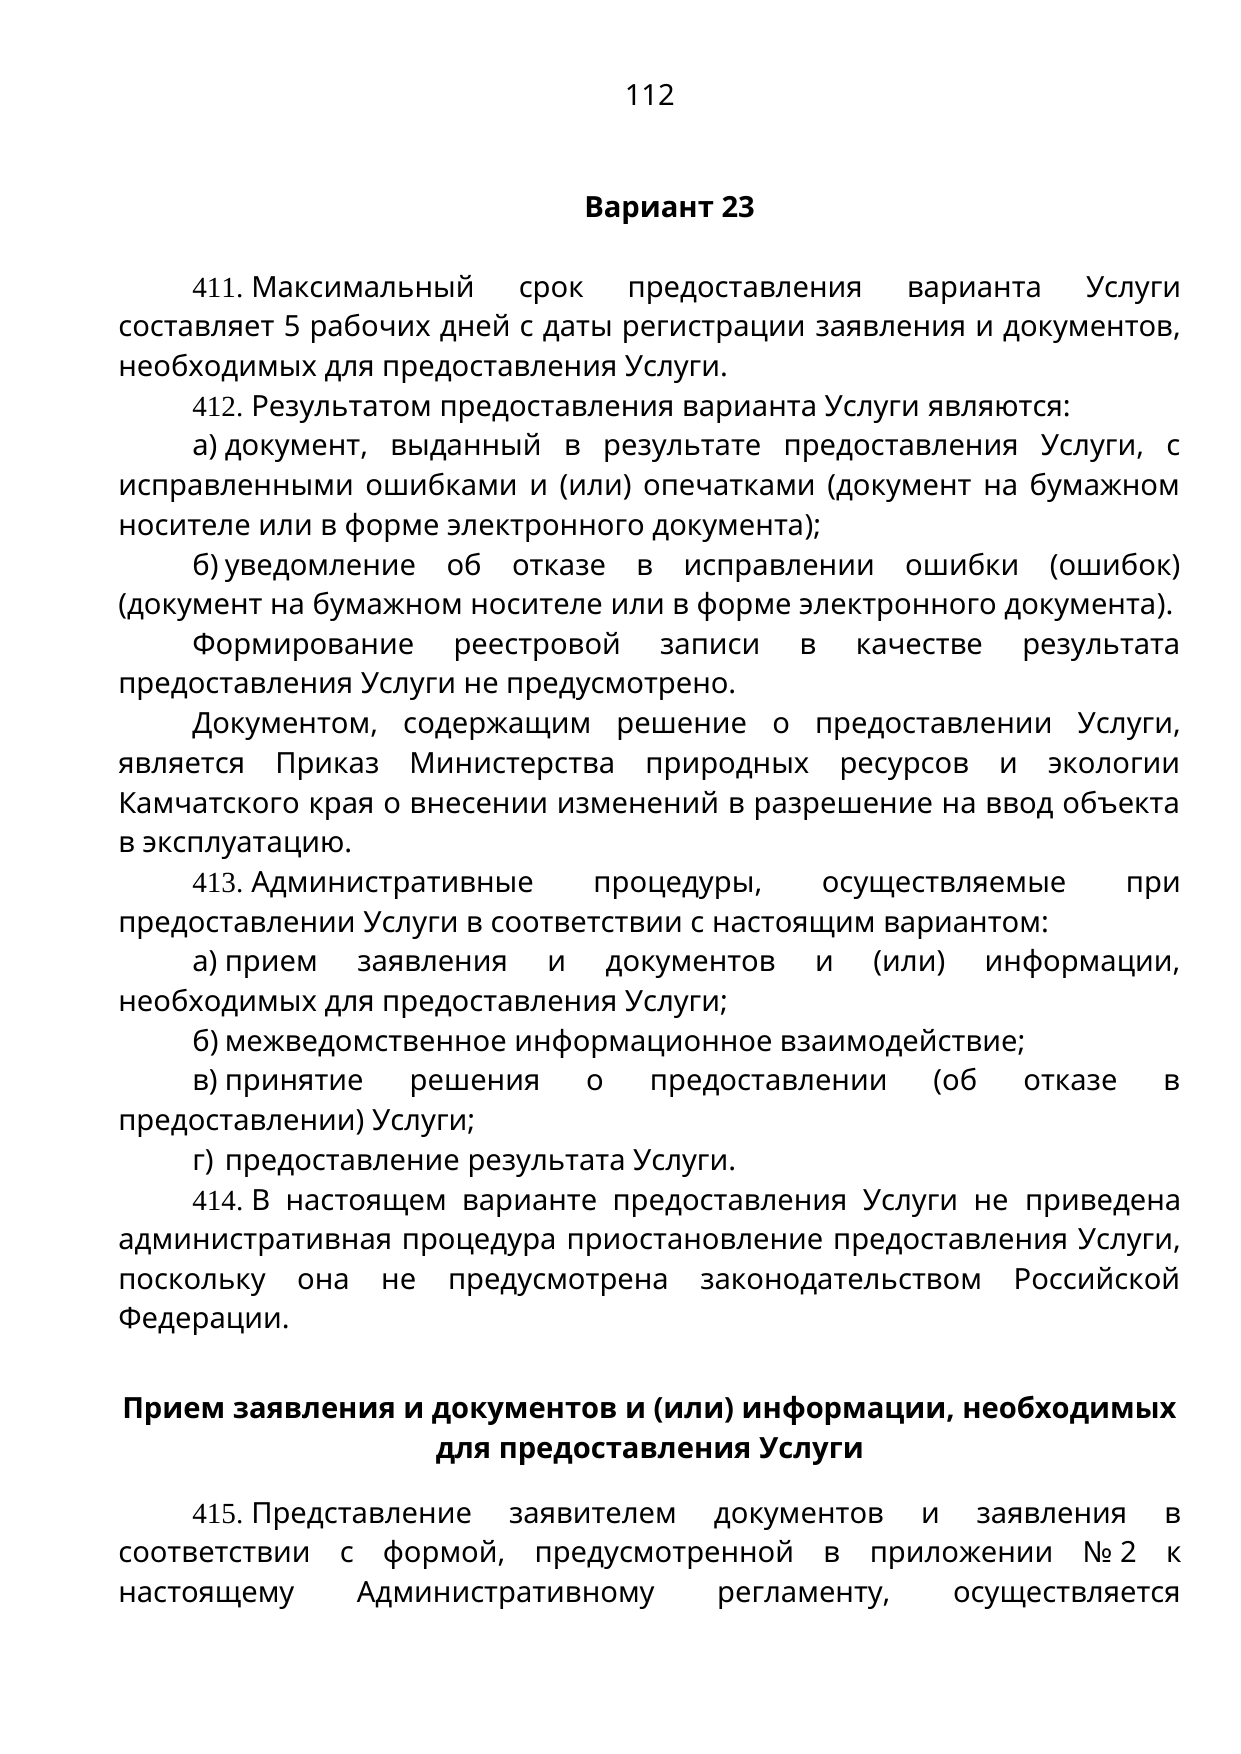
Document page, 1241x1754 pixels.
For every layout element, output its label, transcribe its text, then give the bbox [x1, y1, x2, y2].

list межведомственное информационное взаимодействие; [118, 1020, 1181, 1060]
list Максимальный срок предоставления варианта Услуги составляет 5 рабочих дней с даты регистрации заявления и документов, необходимых для предоставления Услуги. [118, 266, 1181, 385]
list предоставление результата Услуги. [118, 1139, 1181, 1179]
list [118, 1492, 1181, 1611]
list уведомление об отказе в исправлении ошибки (ошибок) (документ на бумажном носителе или в форме электронного документа). [118, 544, 1181, 623]
text Прием заявления и документов и (или) информации, необходимых для предоставления Услуги [118, 1387, 1181, 1467]
list принятие решения о предоставлении (об отказе в предоставлении) Услуги; [118, 1060, 1181, 1139]
text Документом, содержащим решение о предоставлении Услуги, является Приказ Министерства природных ресурсов и экологии Камчатского края о внесении изменений в разрешение на ввод объекта в эксплуатацию . [118, 702, 1181, 861]
text Формирование реестровой записи в качестве результата предоставления Услуги не предусмотрено. [118, 623, 1181, 702]
list документ, выданный в результате предоставления Услуги, с исправленными ошибками и (или) опечатками (документ на бумажном носителе или в форме электронного документа); [118, 425, 1181, 544]
list В настоящем варианте предоставления Услуги не приведена административная процедура приостановление предоставления Услуги, поскольку она не предусмотрена законодательством Российской Федерации. [118, 1179, 1181, 1337]
list Административные процедуры, осуществляемые при предоставлении Услуги в соответствии с настоящим вариантом: [118, 861, 1181, 941]
list Результатом предоставления варианта Услуги являются: [118, 385, 1181, 425]
list прием заявления и документов и (или) информации, необходимых для предоставления Услуги; [118, 941, 1181, 1020]
